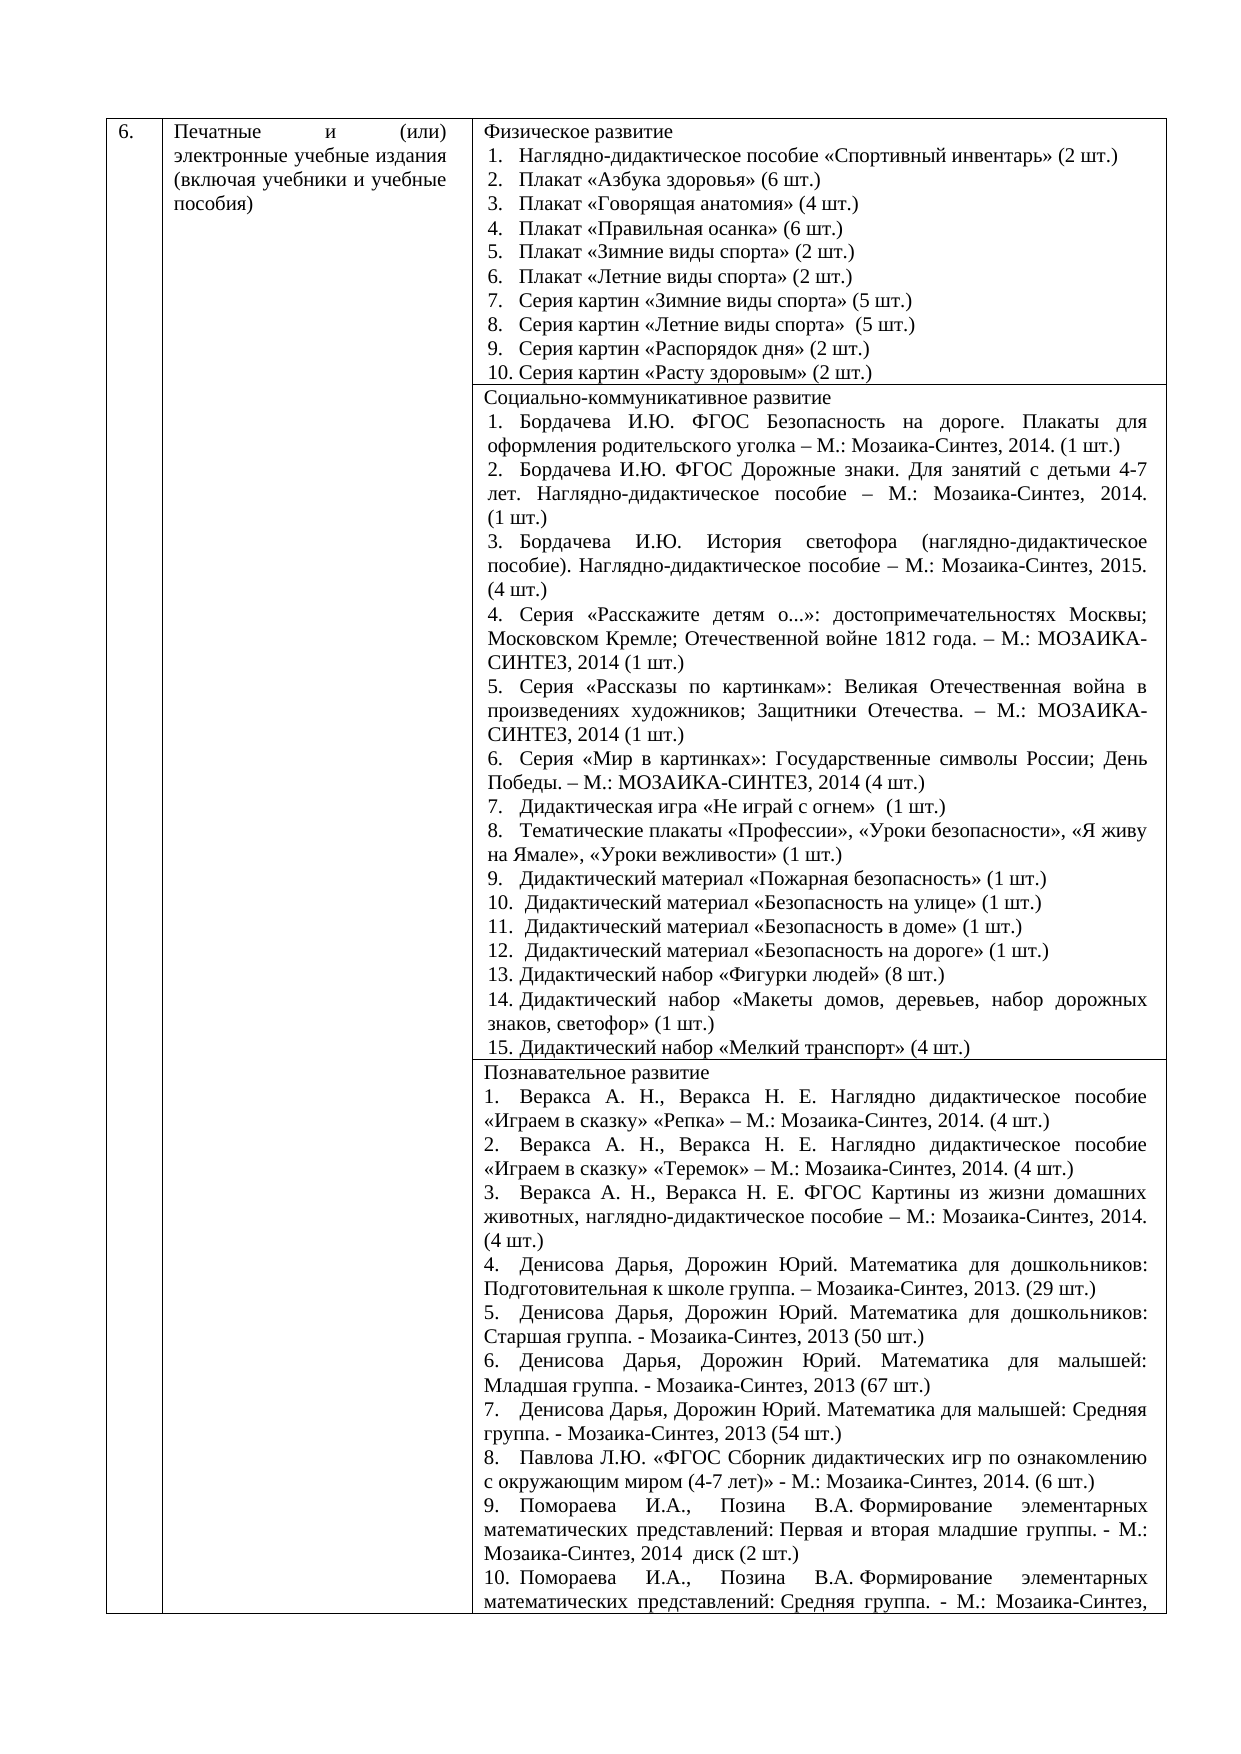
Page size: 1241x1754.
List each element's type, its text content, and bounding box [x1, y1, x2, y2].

table_cell [107, 119, 162, 1613]
table_cell Физическое развитие Наглядно-дидактическое пособие «Спортивный инвентарь» (2 шт.) Плакат «Азбука здоровья» (6 шт.) Плакат «Говорящая анатомия» (4 шт.) Плакат «Правильная осанка» (6 шт.) Плакат «Зимние виды спорта» (2 шт.) Плакат «Летние виды спорта» (2 шт.) Серия картин «Зимние виды спорта» (5 шт.) Серия картин «Летние виды спорта» (5 шт.) Серия картин «Распорядок дня» (2 шт.) Серия картин «Расту здоровым» (2 шт.) [473, 119, 1166, 384]
table_cell Социально-коммуникативное развитие Бордачева И.Ю. ФГОС Безопасность на дороге. Плакаты для оформления родительского уголка – М.: Мозаика-Синтез, 2014. (1 шт.) Бордачева И.Ю. ФГОС Дорожные знаки. Для занятий с детьми 4-7 лет. Наглядно-дидактическое пособие – М.: Мозаика-Синтез, 2014. (1 шт.) Бордачева И.Ю. История светофора (наглядно-дидактическое пособие). Наглядно-дидактическое пособие – М.: Мозаика-Синтез, 2015. (4 шт.) Серия «Расскажите детям о...»: достопримечательностях Москвы; Московском Кремле; Отечественной войне 1812 года. – М.: МОЗАИКА-СИНТЕЗ, 2014 (1 шт.) Серия «Рассказы по картинкам»: Великая Отечественная война в произведениях художников; Защитники Отечества. – М.: МОЗАИКА-СИНТЕЗ, 2014 (1 шт.) Серия «Мир в картинках»: Государственные символы России; День Победы. – М.: МОЗАИКА-СИНТЕЗ, 2014 (4 шт.) Дидактическая игра «Не играй с огнем» (1 шт.) Тематические плакаты «Профессии», «Уроки безопасности», «Я живу на Ямале», «Уроки вежливости» (1 шт.) Дидактический материал «Пожарная безопасность» (1 шт.) Дидактический материал «Безопасность на улице» (1 шт.) Дидактический материал «Безопасность в доме» (1 шт.) Дидактический материал «Безопасность на дороге» (1 шт.) Дидактический набор «Фигурки людей» (8 шт.) Дидактический набор «Макеты домов, деревьев, набор дорожных знаков, светофор» (1 шт.) Дидактический набор «Мелкий транспорт» (4 шт.) [473, 385, 1166, 1059]
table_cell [473, 1060, 1166, 1613]
table_cell Печатные и (или) электронные учебные издания (включая учебники и учебные пособия) [163, 119, 472, 1613]
